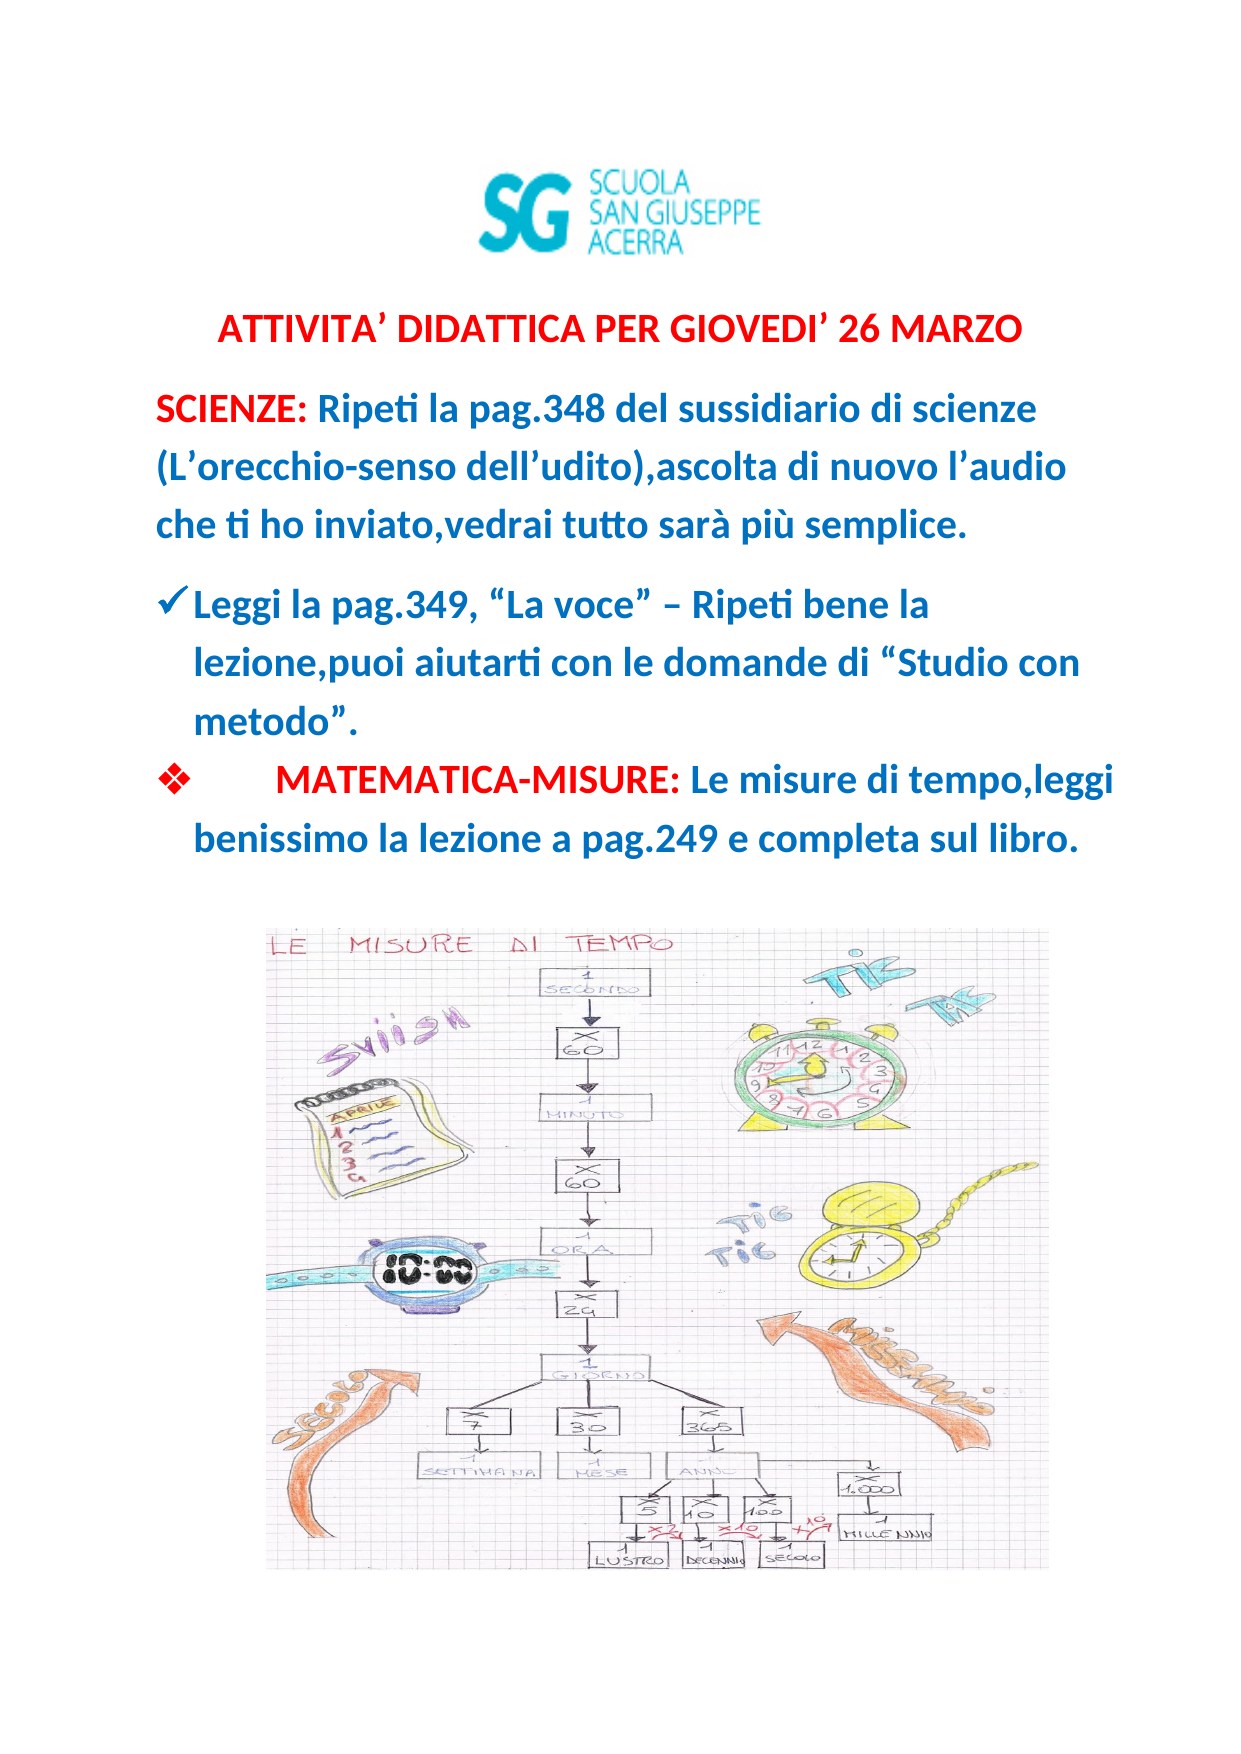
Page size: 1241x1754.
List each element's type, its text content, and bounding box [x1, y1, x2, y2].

text SCIENZE: Ripeti la pag.348 del sussidiario di scienze (L’orecchio-senso dell’udito),ascolta di nuovo l’audio che ti ho inviato,vedrai tutto sarà più semplice. [156, 382, 1122, 549]
list Leggi la pag.349, “La voce” – Ripeti bene la lezione,puoi aiutarti con le domande di “Studio con metodo”. [156, 578, 1122, 746]
list MATEMATICA-MISURE: Le misure di tempo,leggi benissimo la lezione a pag.249 e completa sul libro. [156, 753, 1122, 862]
picture [478, 147, 762, 278]
text ATTIVITA’ DIDATTICA PER GIOVEDI’ 26 MARZO [118, 302, 1122, 353]
picture [266, 928, 1049, 1571]
